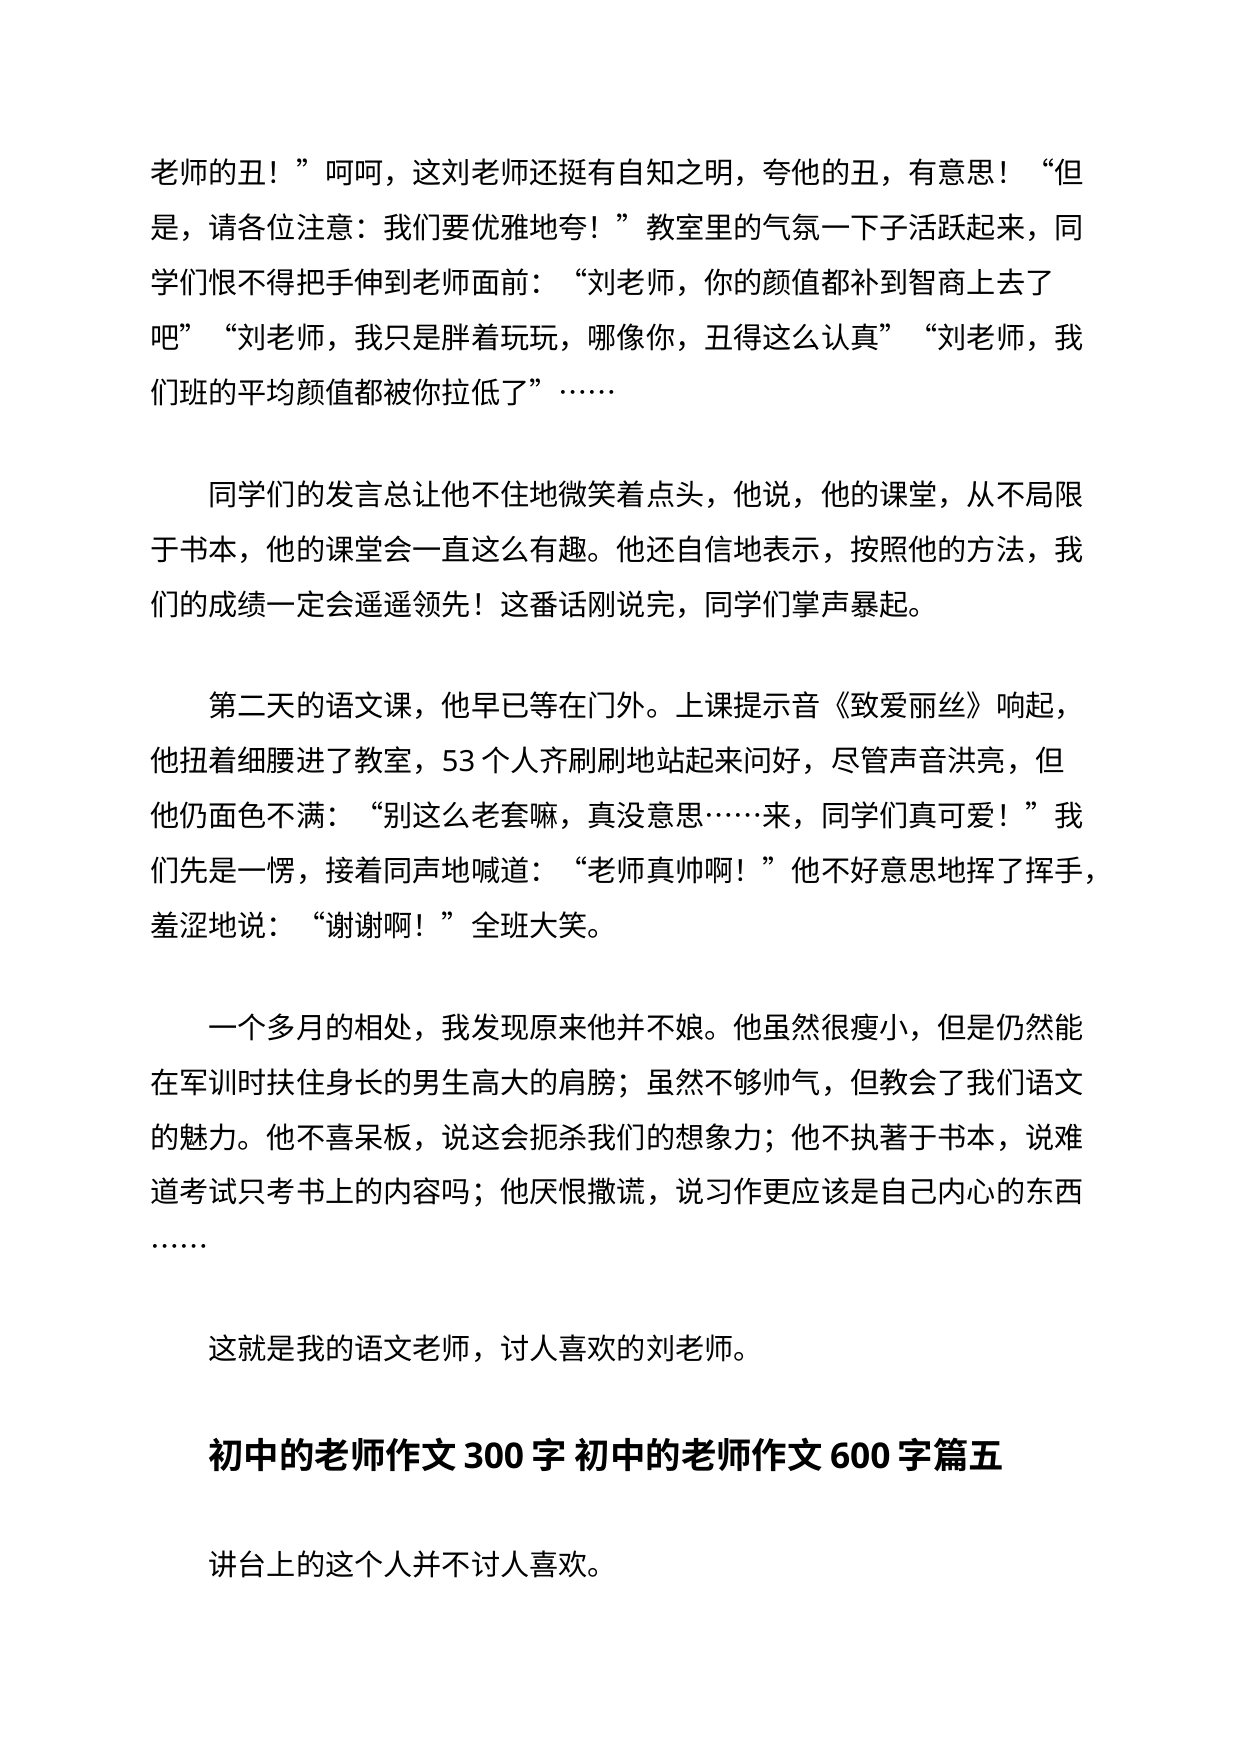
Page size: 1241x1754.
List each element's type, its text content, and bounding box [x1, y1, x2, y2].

text 讲台上的这个人并不讨人喜欢。 [150, 1541, 1090, 1583]
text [150, 150, 1090, 412]
text 初中的老师作文300字 初中的老师作文600字篇五 [150, 1427, 1090, 1479]
text 一个多月的相处，我发现原来他并不娘。他虽然很瘦小，但是仍然能在军训时扶住身长的男生高大的肩膀；虽然不够帅气，但教会了我们语文的魅力。他不喜呆板，说这会扼杀我们的想象力；他不执著于书本，说难道考试只考书上的内容吗；他厌恨撒谎，说习作更应该是自己内心的东西…… [150, 1004, 1090, 1266]
text 第二天的语文课，他早已等在门外。上课提示音《致爱丽丝》响起，他扭着细腰进了教室，53个人齐刷刷地站起来问好，尽管声音洪亮，但他仍面色不满：“别这么老套嘛，真没意思……来，同学们真可爱！”我们先是一愣，接着同声地喊道：“老师真帅啊！”他不好意思地挥了挥手，羞涩地说：“谢谢啊！”全班大笑。 [150, 683, 1090, 945]
text 这就是我的语文老师，讨人喜欢的刘老师。 [150, 1326, 1090, 1368]
text 同学们的发言总让他不住地微笑着点头，他说，他的课堂，从不局限于书本，他的课堂会一直这么有趣。他还自信地表示，按照他的方法，我们的成绩一定会遥遥领先！这番话刚说完，同学们掌声暴起。 [150, 471, 1090, 623]
